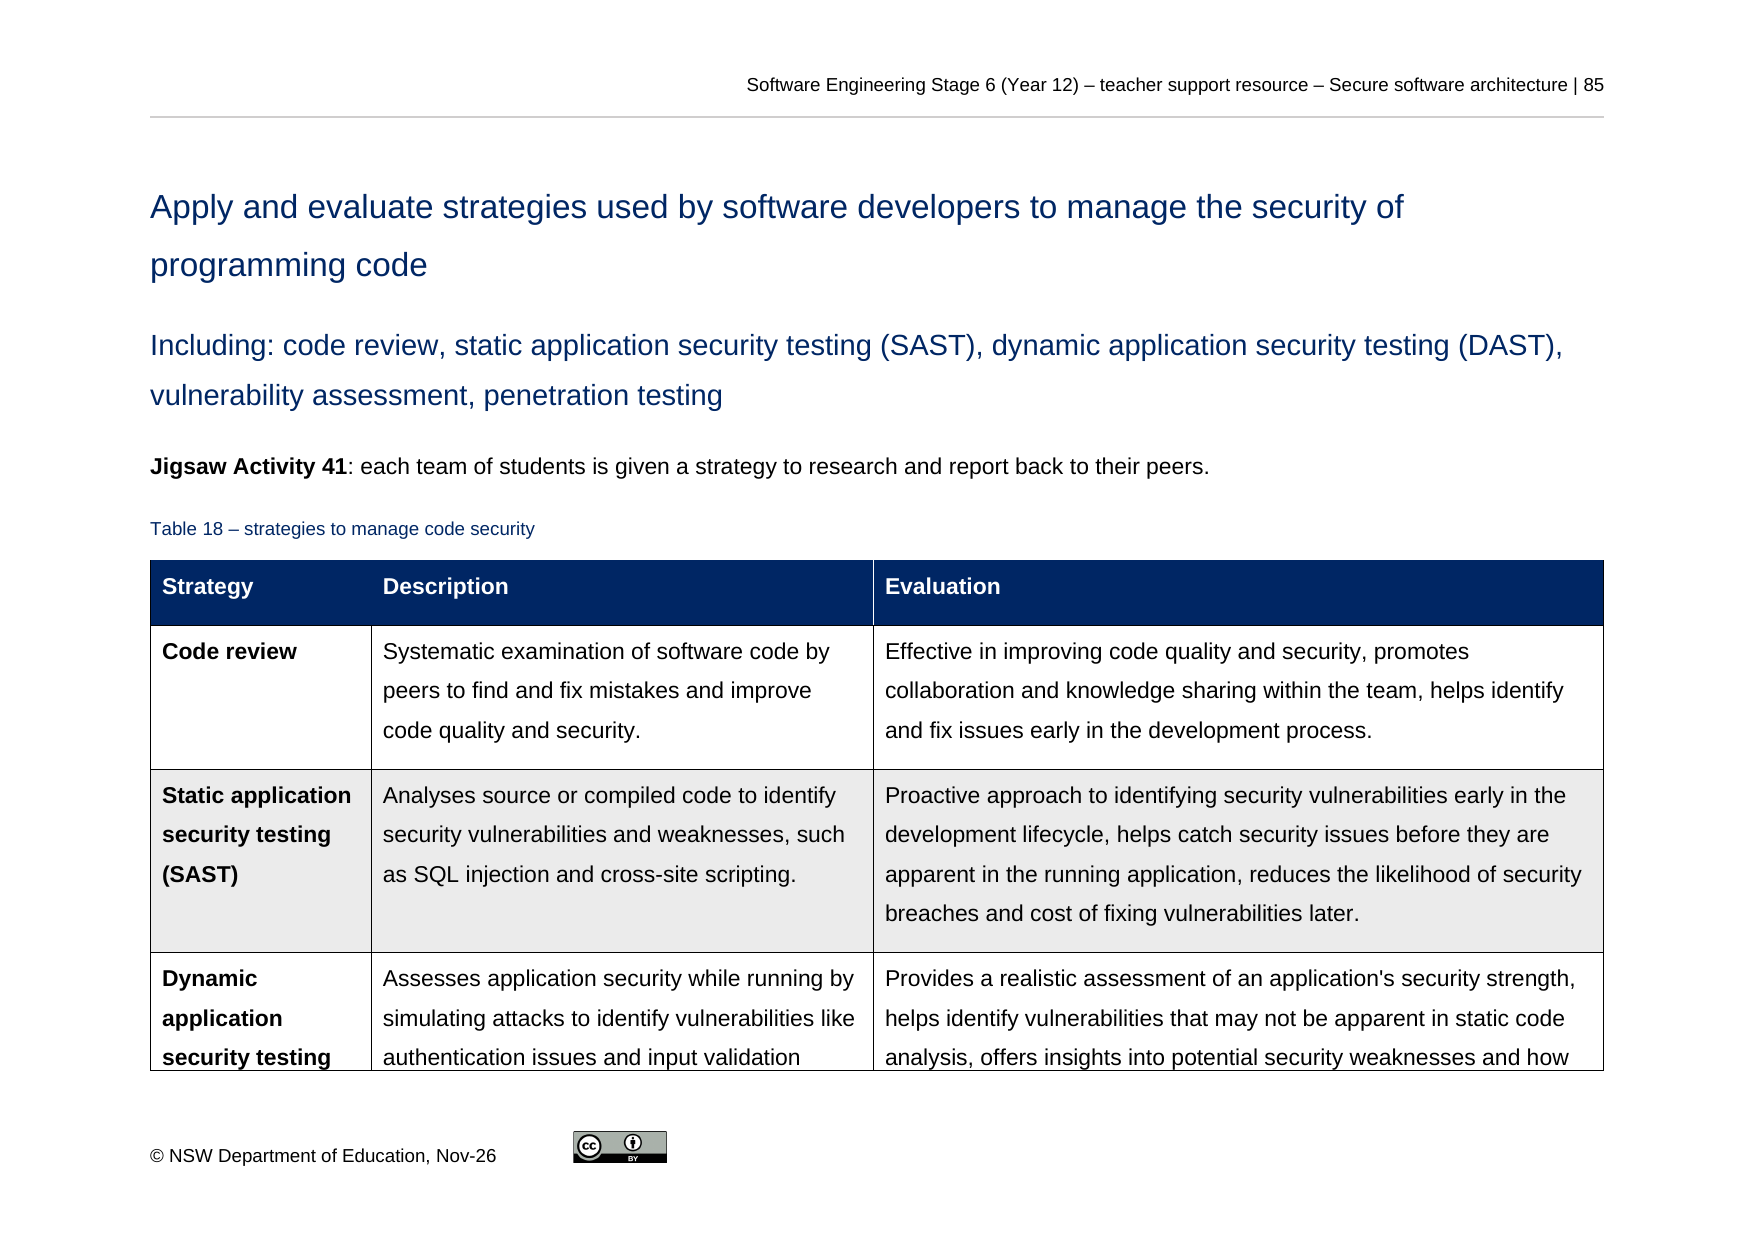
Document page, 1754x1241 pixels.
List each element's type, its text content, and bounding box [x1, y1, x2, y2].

table_header Evaluation [874, 560, 1603, 625]
table_cell Assesses application security while running by simulating attacks to identify vulnerabilities like authentication issues and input validation errors. [372, 953, 873, 1070]
table_cell Effective in improving code quality and security, promotes collaboration and knowledge sharing within the team, helps identify and fix issues early in the development process. [874, 626, 1603, 769]
table_cell Static application security testing (SAST) [151, 770, 371, 952]
text Jigsaw Activity 41: each team of students is given a strategy to research and report back to their peers. [150, 453, 1604, 480]
table_cell Code review [151, 626, 371, 769]
text Table 18 – strategies to manage code security [150, 518, 1604, 539]
subtitle Including: code review, static application security testing (SAST), dynamic application security testing (DAST), vulnerability assessment, penetration testing [150, 328, 1604, 412]
table_cell Proactive approach to identifying security vulnerabilities early in the development lifecycle, helps catch security issues before they are apparent in the running application, reduces the likelihood of security breaches and cost of fixing vulnerabilities later. [874, 770, 1603, 952]
table_cell Systematic examination of software code by peers to find and fix mistakes and improve code quality and security. [372, 626, 873, 769]
table_cell Analyses source or compiled code to identify security vulnerabilities and weaknesses, such as SQL injection and cross-site scripting. [372, 770, 873, 952]
table_header Strategy [151, 560, 371, 625]
table_cell Dynamic application security testing (DAST) [151, 953, 371, 1070]
subtitle Apply and evaluate strategies used by software developers to manage the security of programming code [150, 187, 1604, 283]
table_header Description [371, 560, 873, 625]
picture [573, 1131, 667, 1163]
